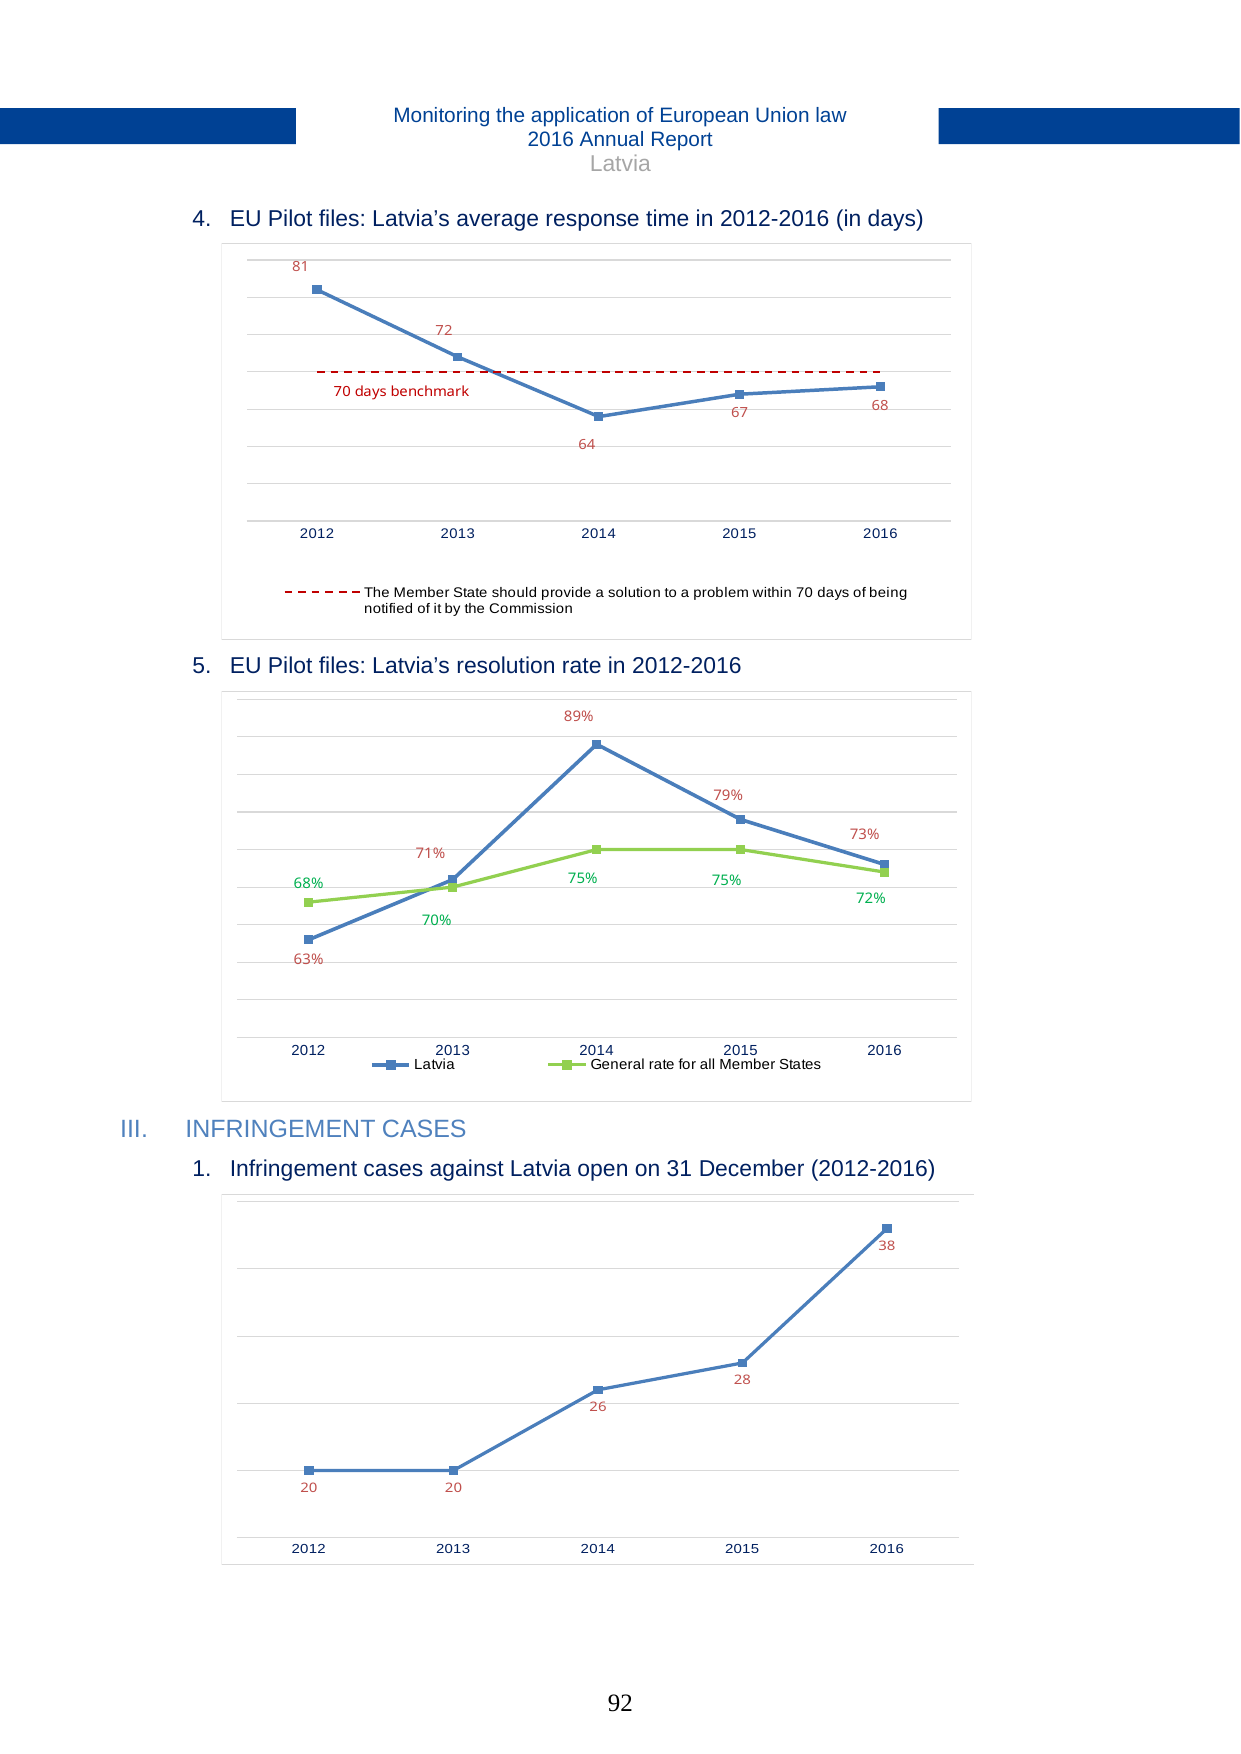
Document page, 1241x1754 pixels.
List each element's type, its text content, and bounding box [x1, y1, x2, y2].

list INFRINGEMENT CASES [148, 1114, 1092, 1143]
subtitle Infringement cases against Latvia open on 31 December (2012-2016) [192, 1155, 1092, 1182]
subtitle EU Pilot files: Latvia’s resolution rate in 2012-2016 [192, 652, 1092, 678]
subtitle EU Pilot files: Latvia’s average response time in 2012-2016 (in days) [192, 204, 1092, 231]
